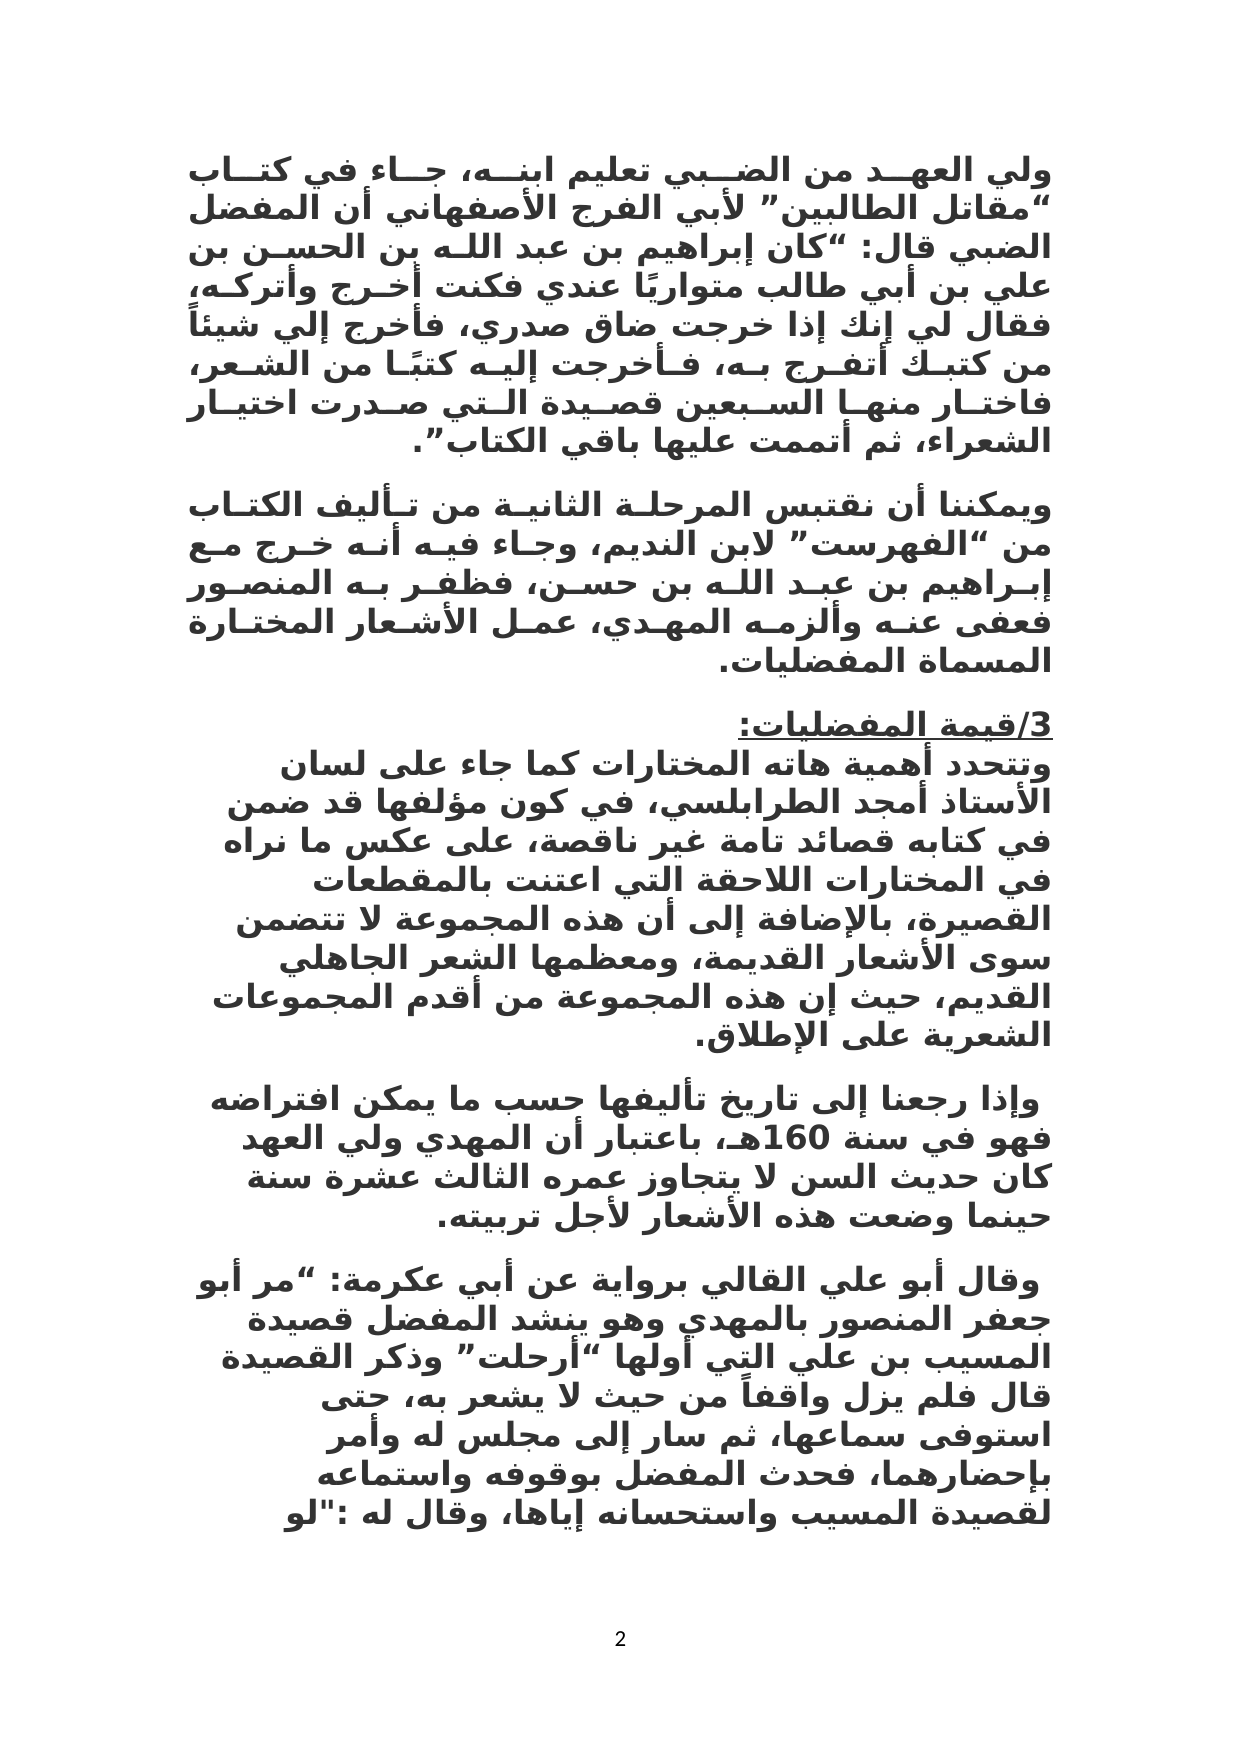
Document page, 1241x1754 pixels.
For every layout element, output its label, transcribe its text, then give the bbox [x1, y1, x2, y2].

text وإذا رجعنا إلى تاريخ تأليفها حسب ما يمكن افتراضه فهو في سنة 160هـ، باعتبار أن المهدي ولي العهد كان حديث السن لا يتجاوز عمره الثالث عشرة سنة حينما وضعت هذه الأشعار لأجل تربيته. [187, 1080, 1053, 1235]
text 3/قيمة المفضليات: وتتحدد أهمية هاته المختارات كما جاء على لسان الأستاذ أمجد الطرابلسي، في كون مؤلفها قد ضمن في كتابه قصائد تامة غير ناقصة، على عكس ما نراه في المختارات اللاحقة التي اعتنت بالمقطعات القصيرة، بالإضافة إلى أن هذه المجموعة لا تتضمن سوى الأشعار القديمة، ومعظمها الشعر الجاهلي القديم، حيث إن هذه المجموعة من أقدم المجموعات الشعرية على الإطلاق. [187, 705, 1053, 1055]
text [187, 1260, 1053, 1532]
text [187, 150, 1053, 461]
text ويمكننا أن نقتبس المرحلة الثانية من تأليف الكتاب من “الفهرست” لابن النديم، وجاء فيه أنه خرج مع إبراهيم بن عبد الله بن حسن، فظفر به المنصور فعفى عنه وألزمه المهدي، عمل الأشعار المختارة المسماة المفضليات. [187, 486, 1053, 680]
